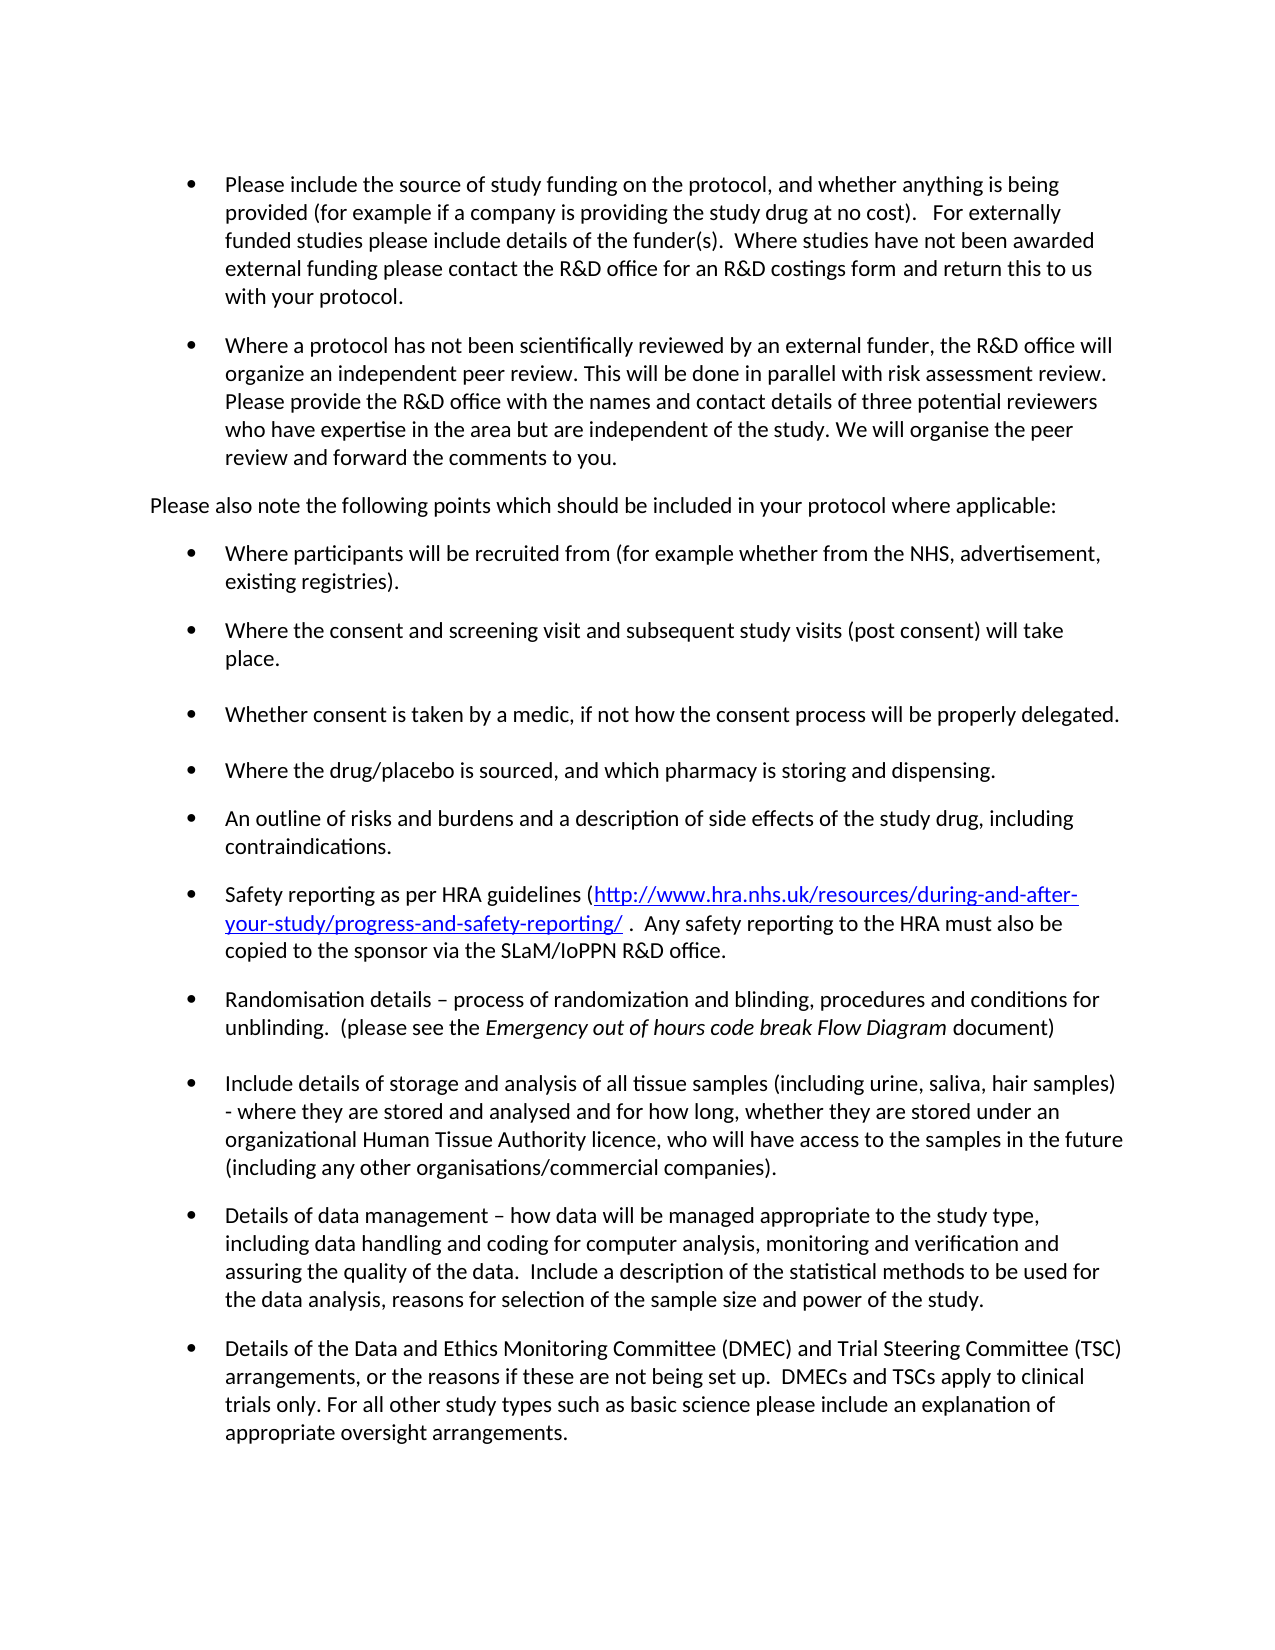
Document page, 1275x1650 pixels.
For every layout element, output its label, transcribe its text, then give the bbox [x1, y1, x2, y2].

list Safety reporting as per HRA guidelines (http://www.hra.nhs.uk/resources/during-and-after-your-study/progress-and-safety-reporting/ . Any safety reporting to the HRA must also be copied to the sponsor via the SLaM/IoPPN R&D office. [187, 881, 1125, 965]
list Details of data management – how data will be managed appropriate to the study type, including data handling and coding for computer analysis, monitoring and verification and assuring the quality of the data. Include a description of the statistical methods to be used for the data analysis, reasons for selection of the sample size and power of the study. [187, 1201, 1125, 1313]
list Where participants will be recruited from (for example whether from the NHS, advertisement, existing registries). [187, 539, 1125, 596]
list Whether consent is taken by a medic, if not how the consent process will be properly delegated. [187, 700, 1125, 728]
list Where the drug/placebo is sourced, and which pharmacy is storing and dispensing. [187, 756, 1125, 784]
list Randomisation details – process of randomization and blinding, procedures and conditions for unblinding. (please see the Emergency out of hours code break Flow Diagram document) [187, 985, 1125, 1041]
text Please also note the following points which should be included in your protocol where applicable: [150, 491, 1125, 519]
list Please include the source of study funding on the protocol, and whether anything is being provided (for example if a company is providing the study drug at no cost). For externally funded studies please include details of the funder(s). Where studies have not been awarded external funding please contact the R&D office for an R&D costings form and return this to us with your protocol. [187, 170, 1125, 310]
list Include details of storage and analysis of all tissue samples (including urine, saliva, hair samples) - where they are stored and analysed and for how long, whether they are stored under an organizational Human Tissue Authority licence, who will have access to the samples in the future (including any other organisations/commercial companies). [187, 1069, 1125, 1181]
list An outline of risks and burdens and a description of side effects of the study drug, including contraindications. [187, 804, 1125, 860]
list Details of the Data and Ethics Monitoring Committee (DMEC) and Trial Steering Committee (TSC) arrangements, or the reasons if these are not being set up. DMECs and TSCs apply to clinical trials only. For all other study types such as basic science please include an explanation of appropriate oversight arrangements. [187, 1334, 1125, 1446]
list Where a protocol has not been scientifically reviewed by an external funder, the R&D office will organize an independent peer review. This will be done in parallel with risk assessment review. Please provide the R&D office with the names and contact details of three potential reviewers who have expertise in the area but are independent of the study. We will organise the peer review and forward the comments to you. [187, 331, 1125, 471]
list Where the consent and screening visit and subsequent study visits (post consent) will take place. [187, 616, 1125, 672]
